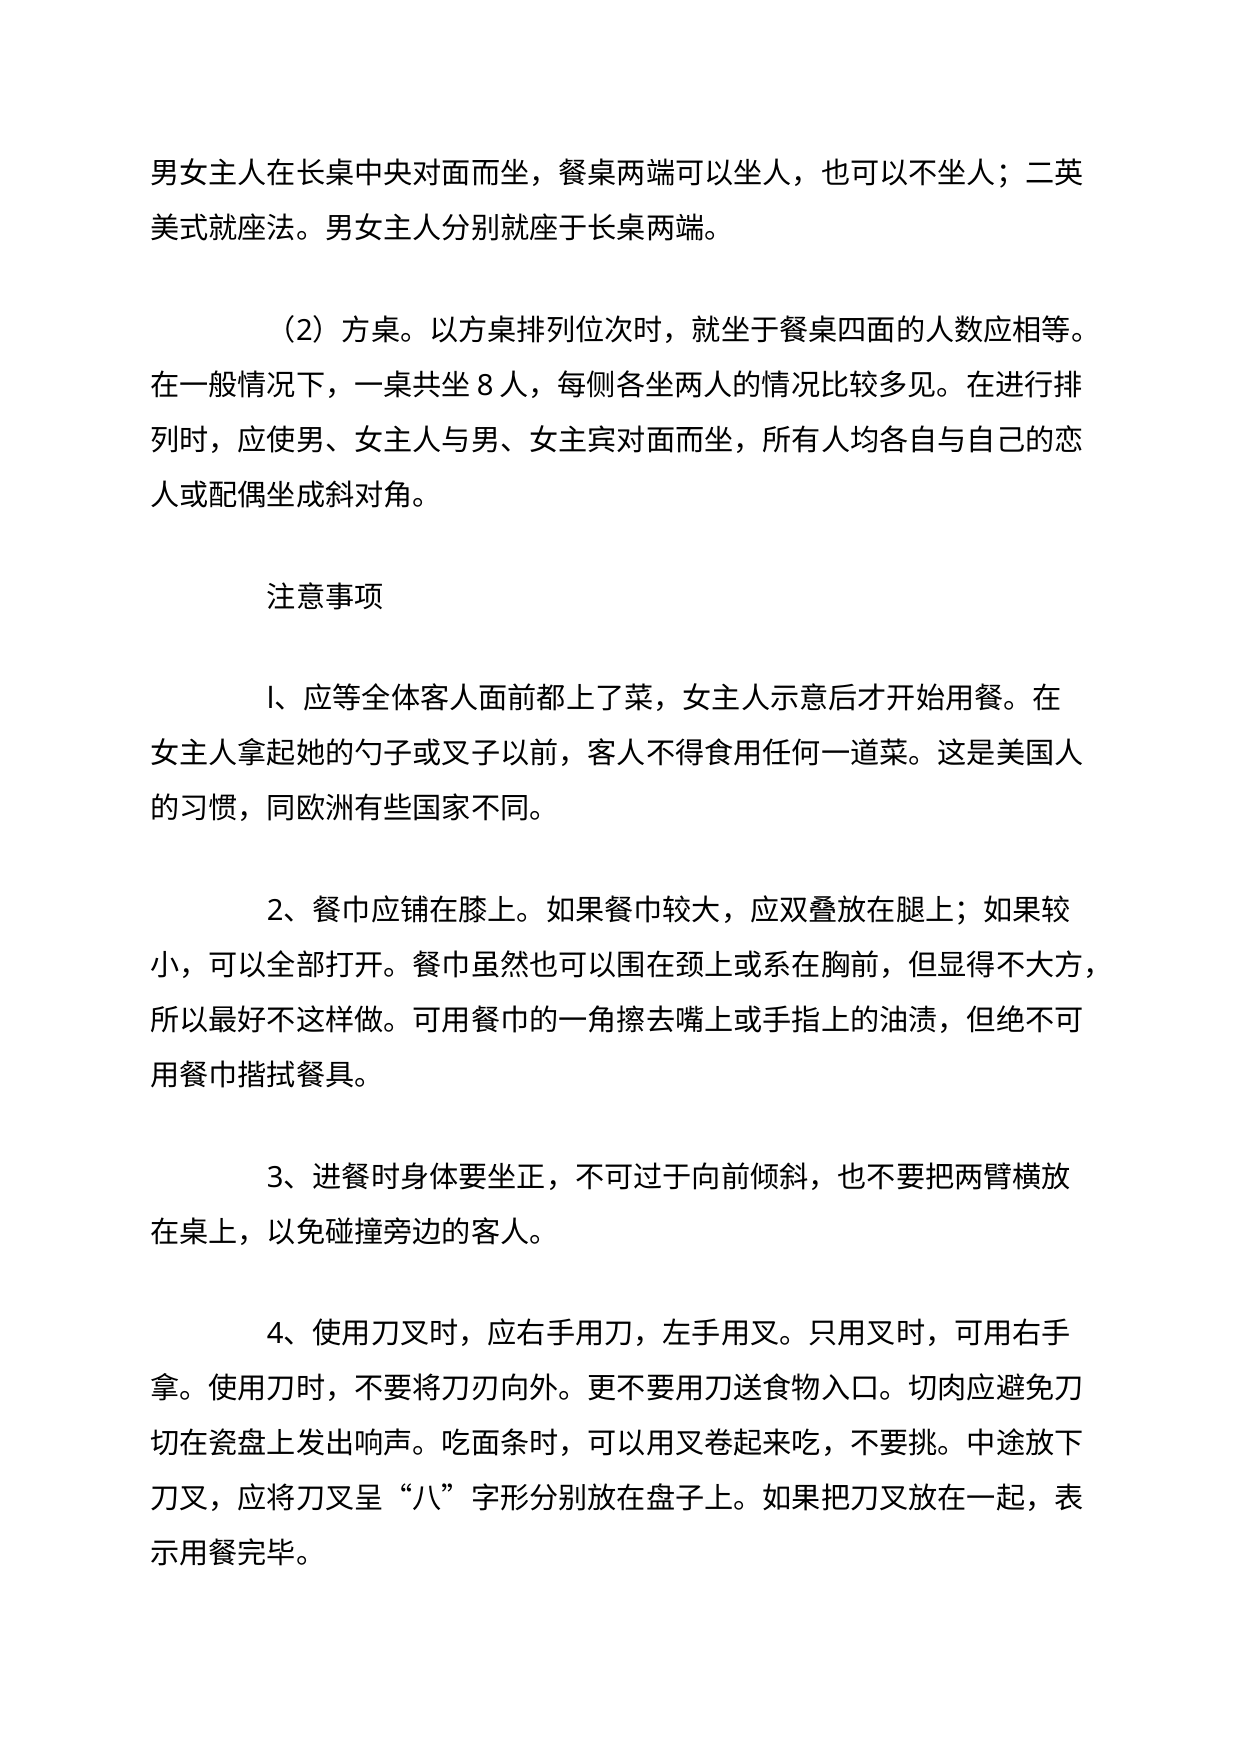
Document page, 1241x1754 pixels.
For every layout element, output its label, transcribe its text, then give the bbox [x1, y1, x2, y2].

text 4、使用刀叉时，应右手用刀，左手用叉。只用叉时，可用右手拿。使用刀时，不要将刀刃向外。更不要用刀送食物入口。切肉应避免刀切在瓷盘上发出响声。吃面条时，可以用叉卷起来吃，不要挑。中途放下刀叉，应将刀叉呈“八”字形分别放在盘子上。如果把刀叉放在一起，表示用餐完毕。 [150, 1310, 1090, 1572]
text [150, 150, 1090, 247]
text 2、餐巾应铺在膝上。如果餐巾较大，应双叠放在腿上；如果较小，可以全部打开。餐巾虽然也可以围在颈上或系在胸前，但显得不大方，所以最好不这样做。可用餐巾的一角擦去嘴上或手指上的油渍，但绝不可用餐巾揩拭餐具。 [150, 887, 1090, 1094]
text l、应等全体客人面前都上了菜，女主人示意后才开始用餐。在女主人拿起她的勺子或叉子以前，客人不得食用任何一道菜。这是美国人的习惯，同欧洲有些国家不同。 [150, 675, 1090, 827]
text 注意事项 [150, 573, 1090, 616]
text （2）方桌。以方桌排列位次时，就坐于餐桌四面的人数应相等。在一般情况下，一桌共坐8人，每侧各坐两人的情况比较多见。在进行排列时，应使男、女主人与男、女主宾对面而坐，所有人均各自与自己的恋人或配偶坐成斜对角。 [150, 307, 1090, 514]
text 3、进餐时身体要坐正，不可过于向前倾斜，也不要把两臂横放在桌上，以免碰撞旁边的客人。 [150, 1153, 1090, 1251]
